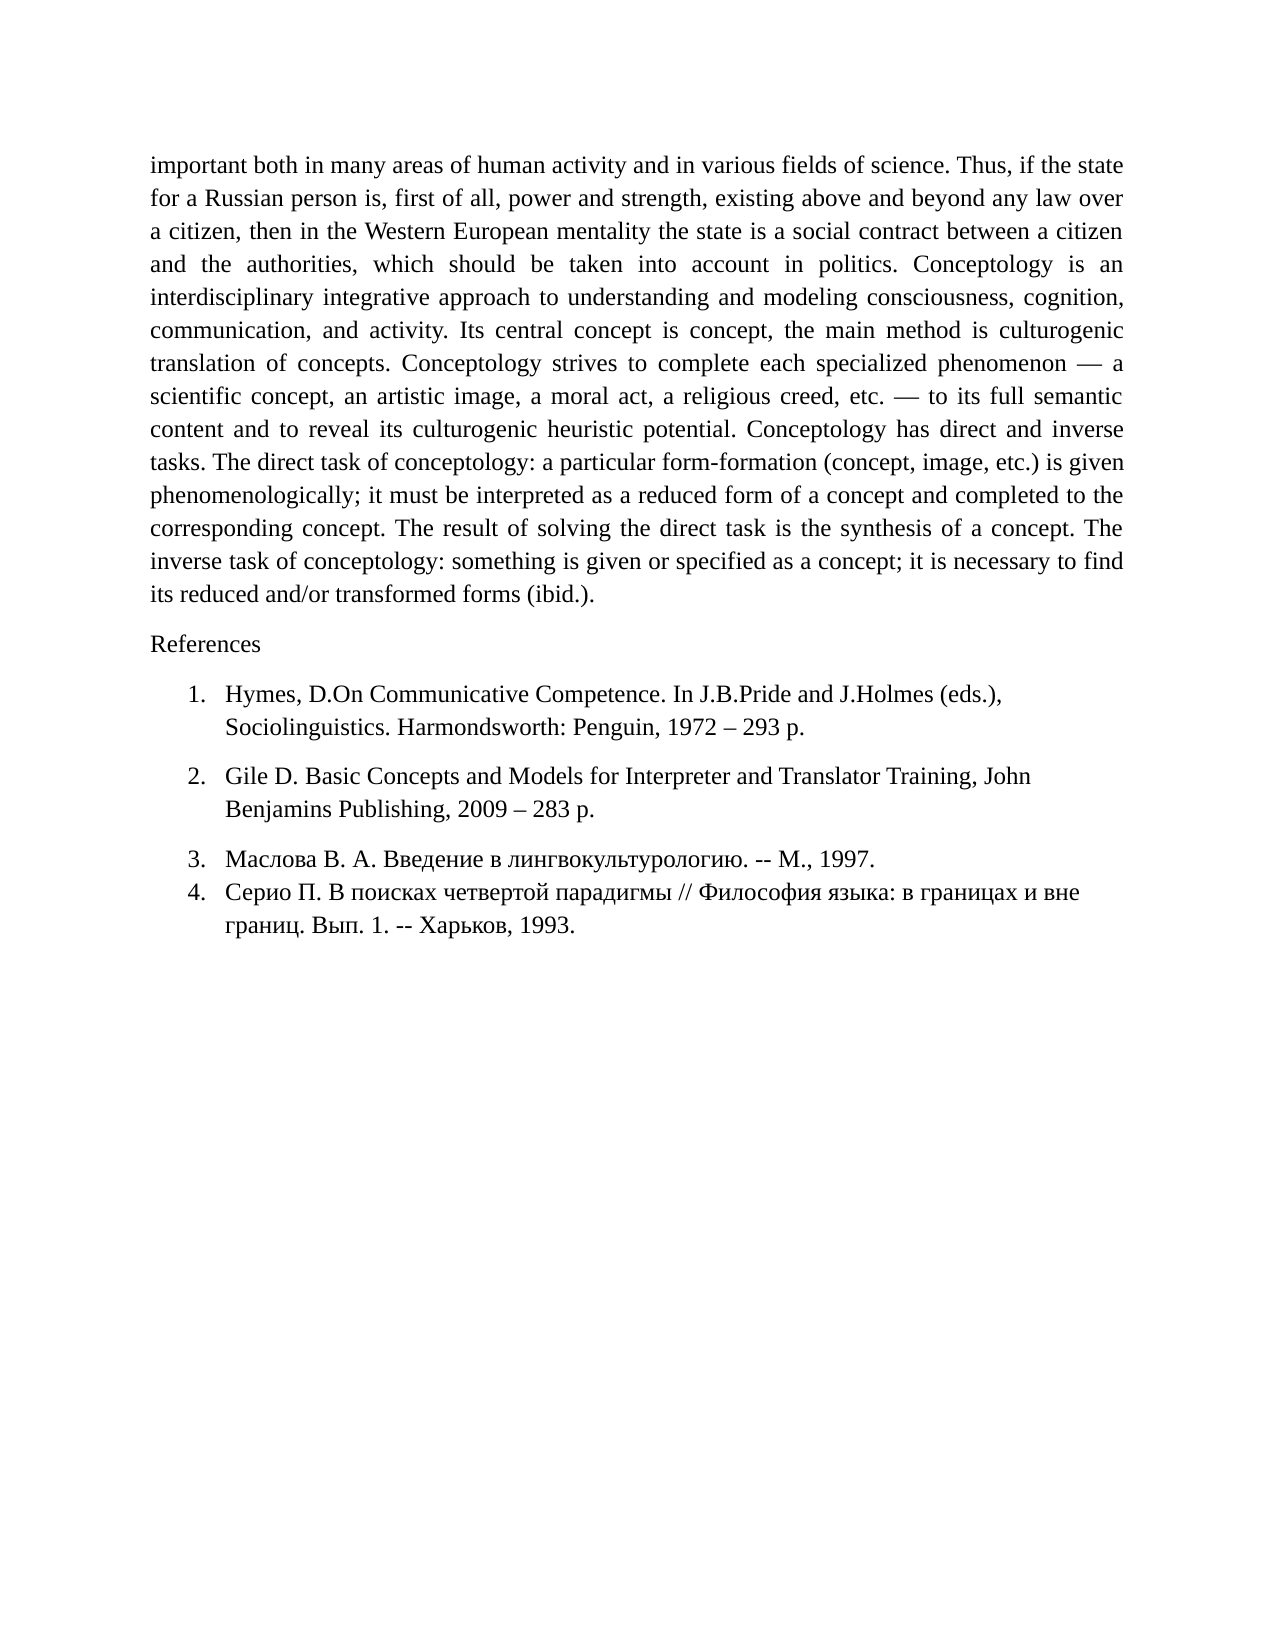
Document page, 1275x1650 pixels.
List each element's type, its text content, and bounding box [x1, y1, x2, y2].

list Hymes, D.On Communicative Competence. In J.B.Pride and J.Holmes (eds.), Sociolinguistics. Harmondsworth: Penguin, 1972 – 293 p. [187, 679, 1125, 740]
text References [150, 629, 1125, 658]
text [150, 150, 1125, 608]
list Маслова В. А. Введение в лингвокультурологию. -- М., 1997. [187, 844, 1125, 873]
list Серио П. В поисках четвертой парадигмы // Философия языка: в границах и вне границ. Вып. 1. -- Харьков, 1993. [187, 877, 1125, 939]
list Gile D. Basic Concepts and Models for Interpreter and Translator Training, John Benjamins Publishing, 2009 – 283 p. [187, 761, 1125, 823]
